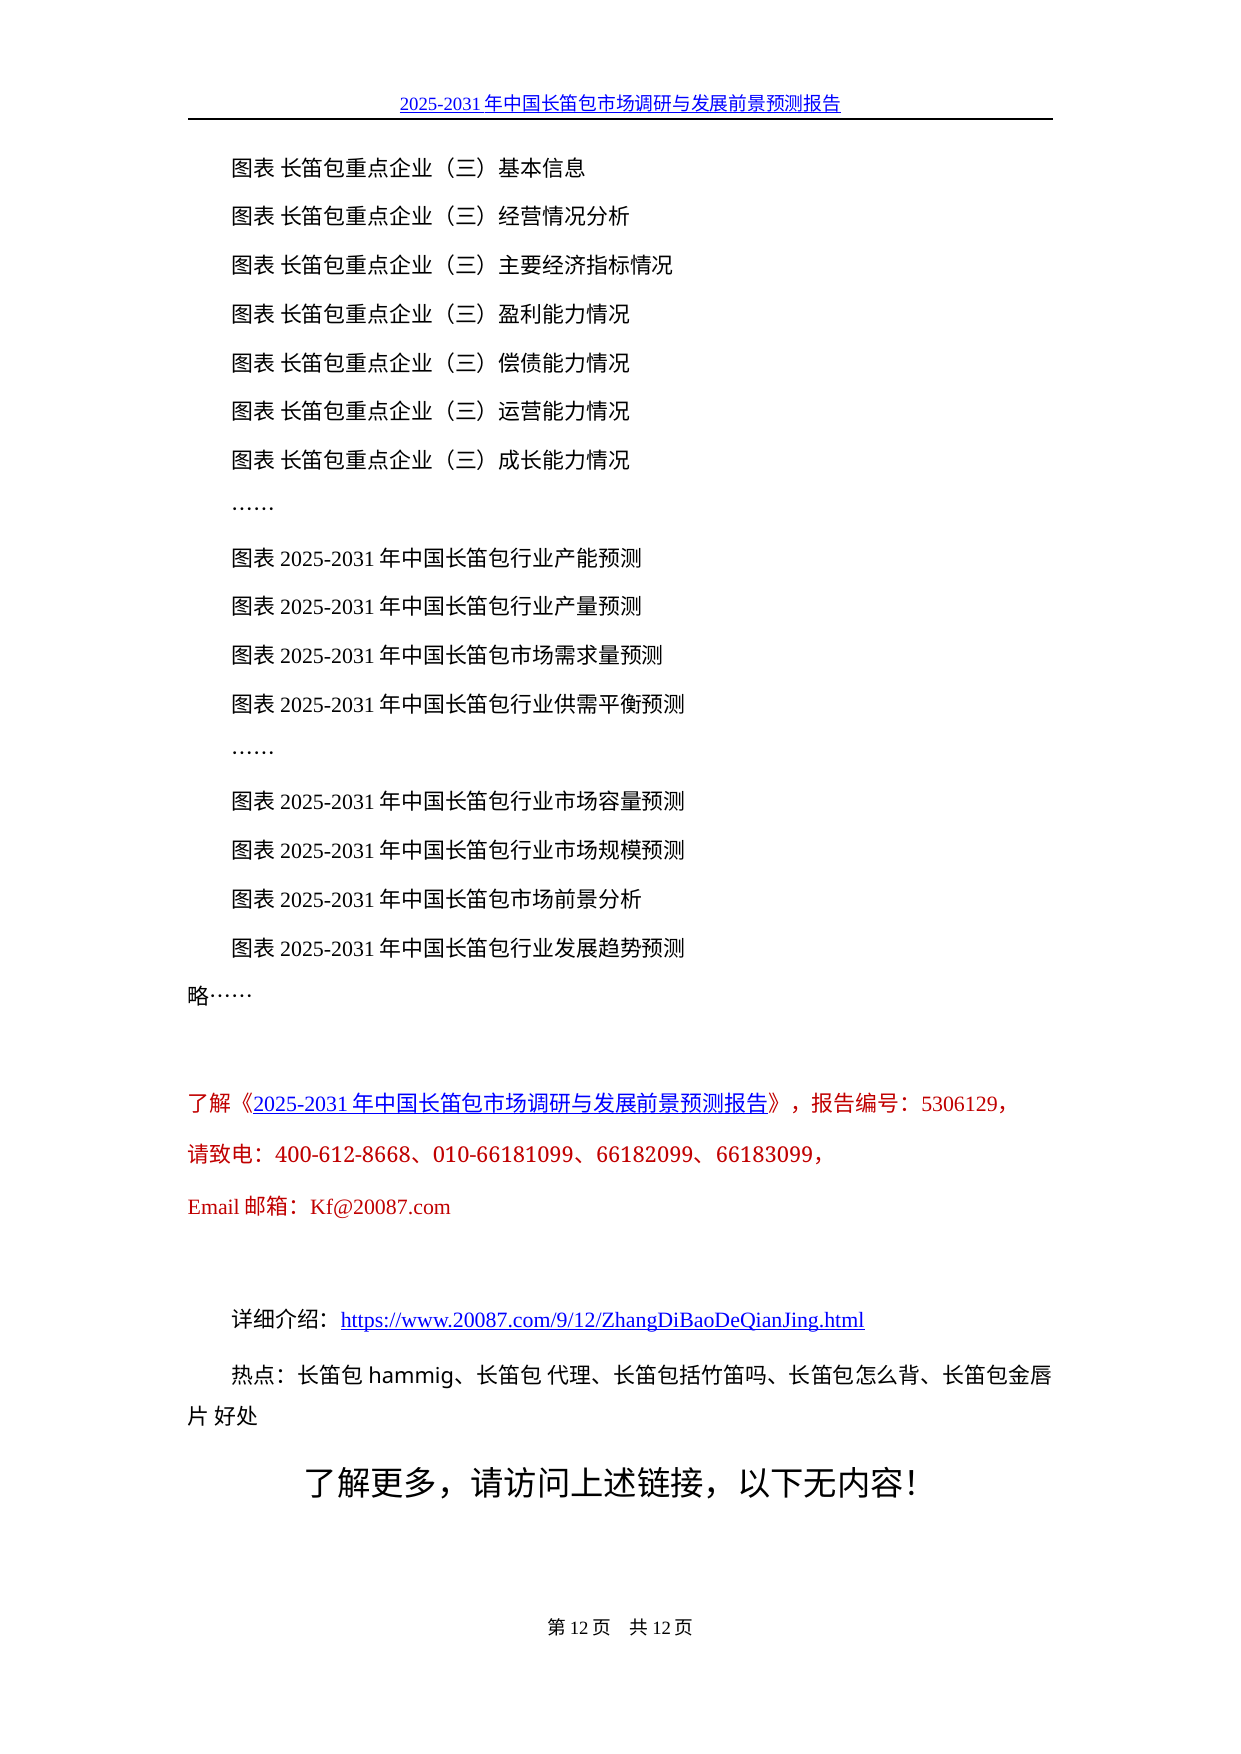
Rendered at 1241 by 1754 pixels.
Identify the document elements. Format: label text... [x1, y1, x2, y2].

text 请致电：400-612-8668、010-66181099、66182099、66183099， [187, 1137, 1053, 1169]
title 了解更多，请访问上述链接，以下无内容！ [187, 1449, 1053, 1514]
text 详细介绍：https://www.20087.com/9/12/ZhangDiBaoDeQianJing.html [187, 1301, 1053, 1334]
text 热点：长笛包 hammig、长笛包 代理、长笛包括竹笛吗、长笛包怎么背、长笛包金唇片 好处 [187, 1358, 1053, 1431]
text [187, 150, 1053, 1011]
text 了解《2025-2031年中国长笛包市场调研与发展前景预测报告》，报告编号：5306129， [187, 1085, 1053, 1118]
text Email邮箱：Kf@20087.com [187, 1188, 1053, 1221]
